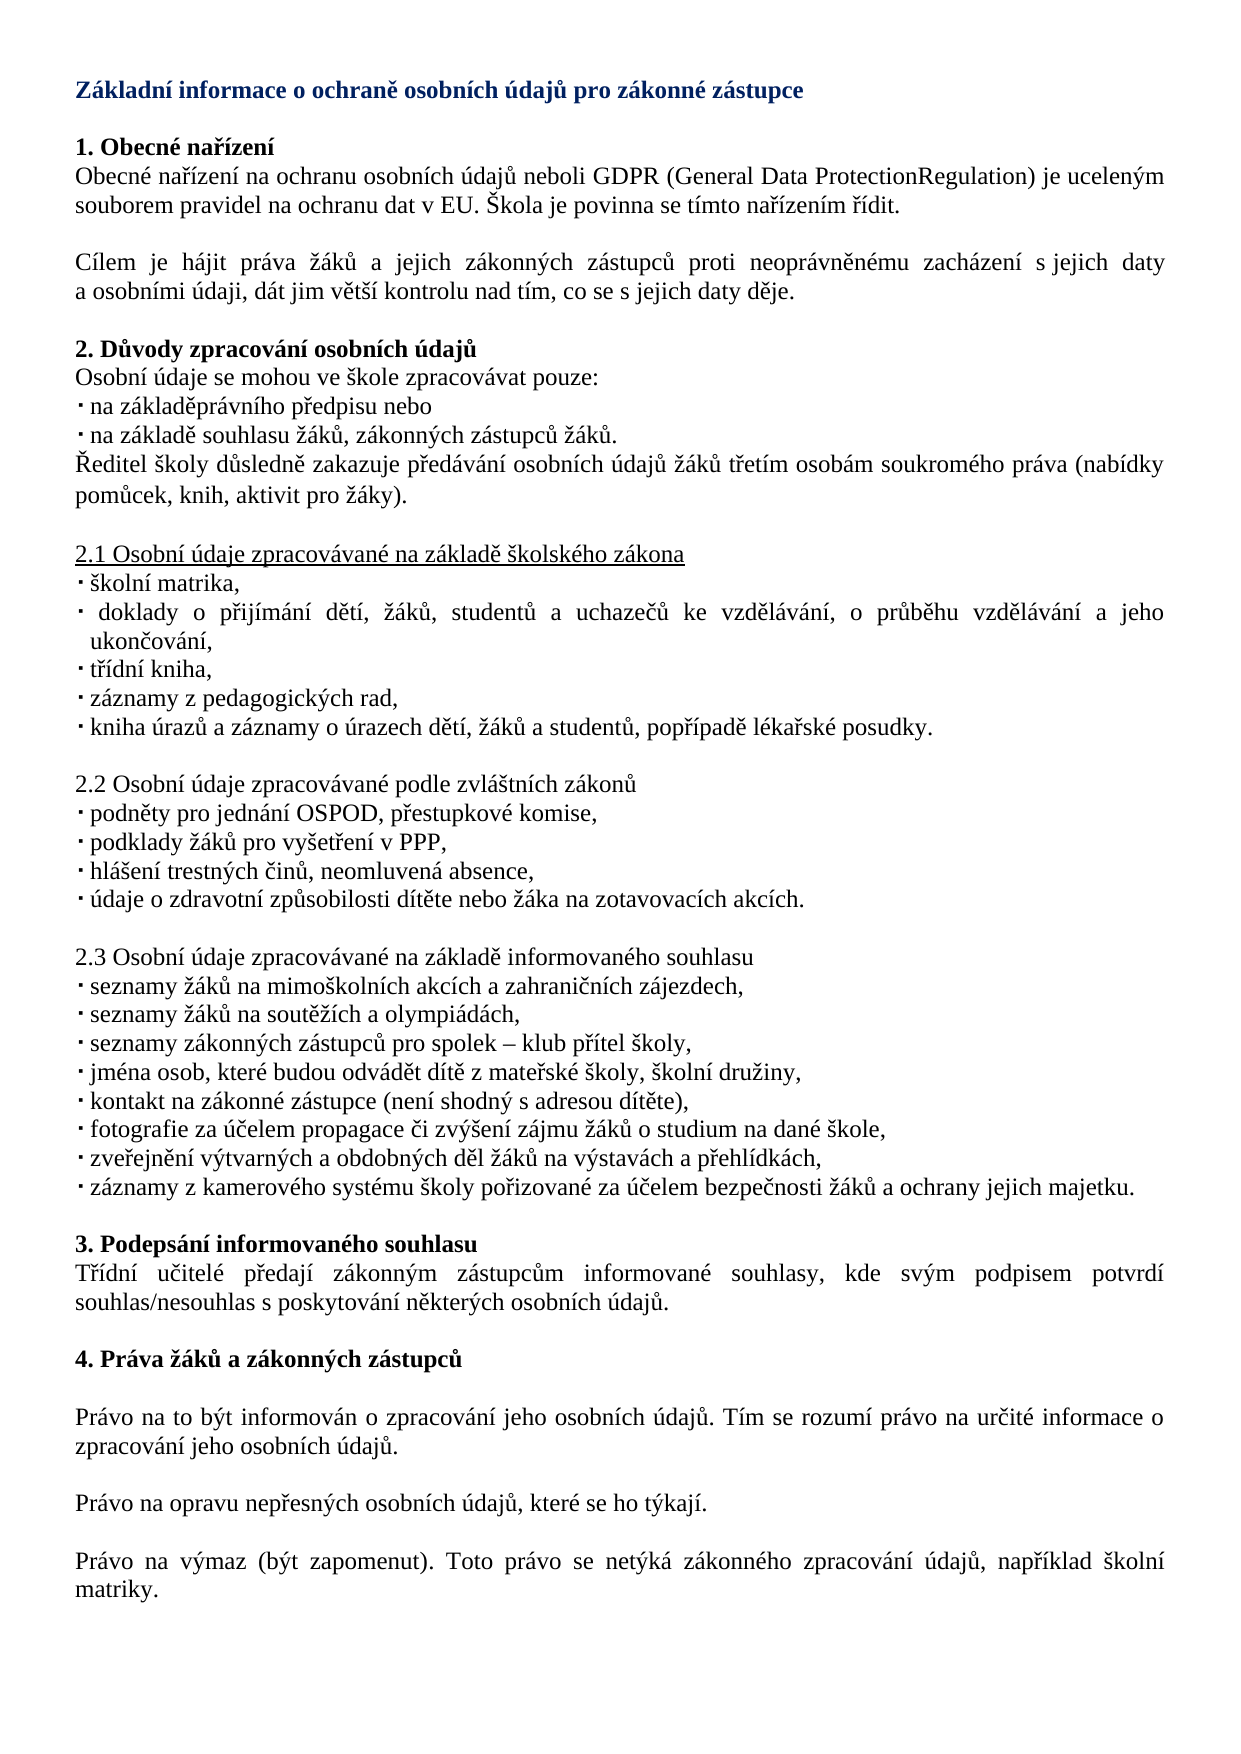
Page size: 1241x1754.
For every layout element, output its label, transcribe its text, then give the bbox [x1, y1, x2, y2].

text fotografie za účelem propagace či zvýšení zájmu žáků o studium na dané škole, [75, 1114, 1165, 1143]
text seznamy zákonných zástupců pro spolek – klub přítel školy, [75, 1028, 1165, 1057]
text 2.3 Osobní údaje zpracovávané na základě informovaného souhlasu [75, 942, 1165, 971]
text 4. Práva žáků a zákonných zástupců [75, 1344, 1165, 1373]
text 2.2 Osobní údaje zpracovávané podle zvláštních zákonů [75, 769, 1165, 798]
text Základní informace o ochraně osobních údajů pro zákonné zástupce [75, 75, 1165, 104]
text hlášení trestných činů, neomluvená absence, [75, 856, 1165, 884]
text seznamy žáků na soutěžích a olympiádách, [75, 999, 1165, 1028]
text podněty pro jednání OSPOD, přestupkové komise, [75, 798, 1165, 827]
text podklady žáků pro vyšetření v PPP, [75, 827, 1165, 856]
text kniha úrazů a záznamy o úrazech dětí, žáků a studentů, popřípadě lékařské posudky. [75, 712, 1165, 741]
text Právo na to být informován o zpracování jeho osobních údajů. Tím se rozumí právo na určité informace o zpracování jeho osobních údajů. [75, 1402, 1165, 1459]
text Třídní učitelé předají zákonným zástupcům informované souhlasy, kde svým podpisem potvrdí souhlas/nesouhlas s poskytování některých osobních údajů. [75, 1258, 1165, 1316]
text Obecné nařízení na ochranu osobních údajů neboli GDPR (General Data ProtectionRegulation) je uceleným souborem pravidel na ochranu dat v EU. Škola je povinna se tímto nařízením řídit. [75, 161, 1165, 219]
text Ředitel školy důsledně zakazuje předávání osobních údajů žáků třetím osobám soukromého práva (nabídky pomůcek, knih, aktivit pro žáky). [75, 449, 1165, 508]
text záznamy z pedagogických rad, [75, 683, 1165, 712]
text 2.1 Osobní údaje zpracovávané na základě školského zákona [75, 539, 1165, 568]
text na základěprávního předpisu nebo [75, 391, 1165, 420]
text Právo na opravu nepřesných osobních údajů, které se ho týkají. [75, 1488, 1165, 1517]
text kontakt na zákonné zástupce (není shodný s adresou dítěte), [75, 1086, 1165, 1114]
text údaje o zdravotní způsobilosti dítěte nebo žáka na zotavovacích akcích. [75, 884, 1165, 913]
text doklady o přijímání dětí, žáků, studentů a uchazečů ke vzdělávání, o průběhu vzdělávání a jeho ukončování, [75, 597, 1165, 654]
text Cílem je hájit práva žáků a jejich zákonných zástupců proti neoprávněnému zacházení s jejich daty a osobními údaji, dát jim větší kontrolu nad tím, co se s jejich daty děje. [75, 247, 1165, 305]
text 2. Důvody zpracování osobních údajů [75, 334, 1165, 362]
text jména osob, které budou odvádět dítě z mateřské školy, školní družiny, [75, 1057, 1165, 1086]
text záznamy z kamerového systému školy pořizované za účelem bezpečnosti žáků a ochrany jejich majetku. [75, 1172, 1165, 1201]
text třídní kniha, [75, 654, 1165, 683]
text Osobní údaje se mohou ve škole zpracovávat pouze: [75, 362, 1165, 391]
text Právo na výmaz (být zapomenut). Toto právo se netýká zákonného zpracování údajů, například školní matriky. [75, 1546, 1165, 1603]
text na základě souhlasu žáků, zákonných zástupců žáků. [75, 420, 1165, 449]
text zveřejnění výtvarných a obdobných děl žáků na výstavách a přehlídkách, [75, 1143, 1165, 1172]
text seznamy žáků na mimoškolních akcích a zahraničních zájezdech, [75, 971, 1165, 999]
text školní matrika, [75, 568, 1165, 597]
text 1. Obecné nařízení [75, 132, 1165, 161]
text 3. Podepsání informovaného souhlasu [75, 1229, 1165, 1258]
